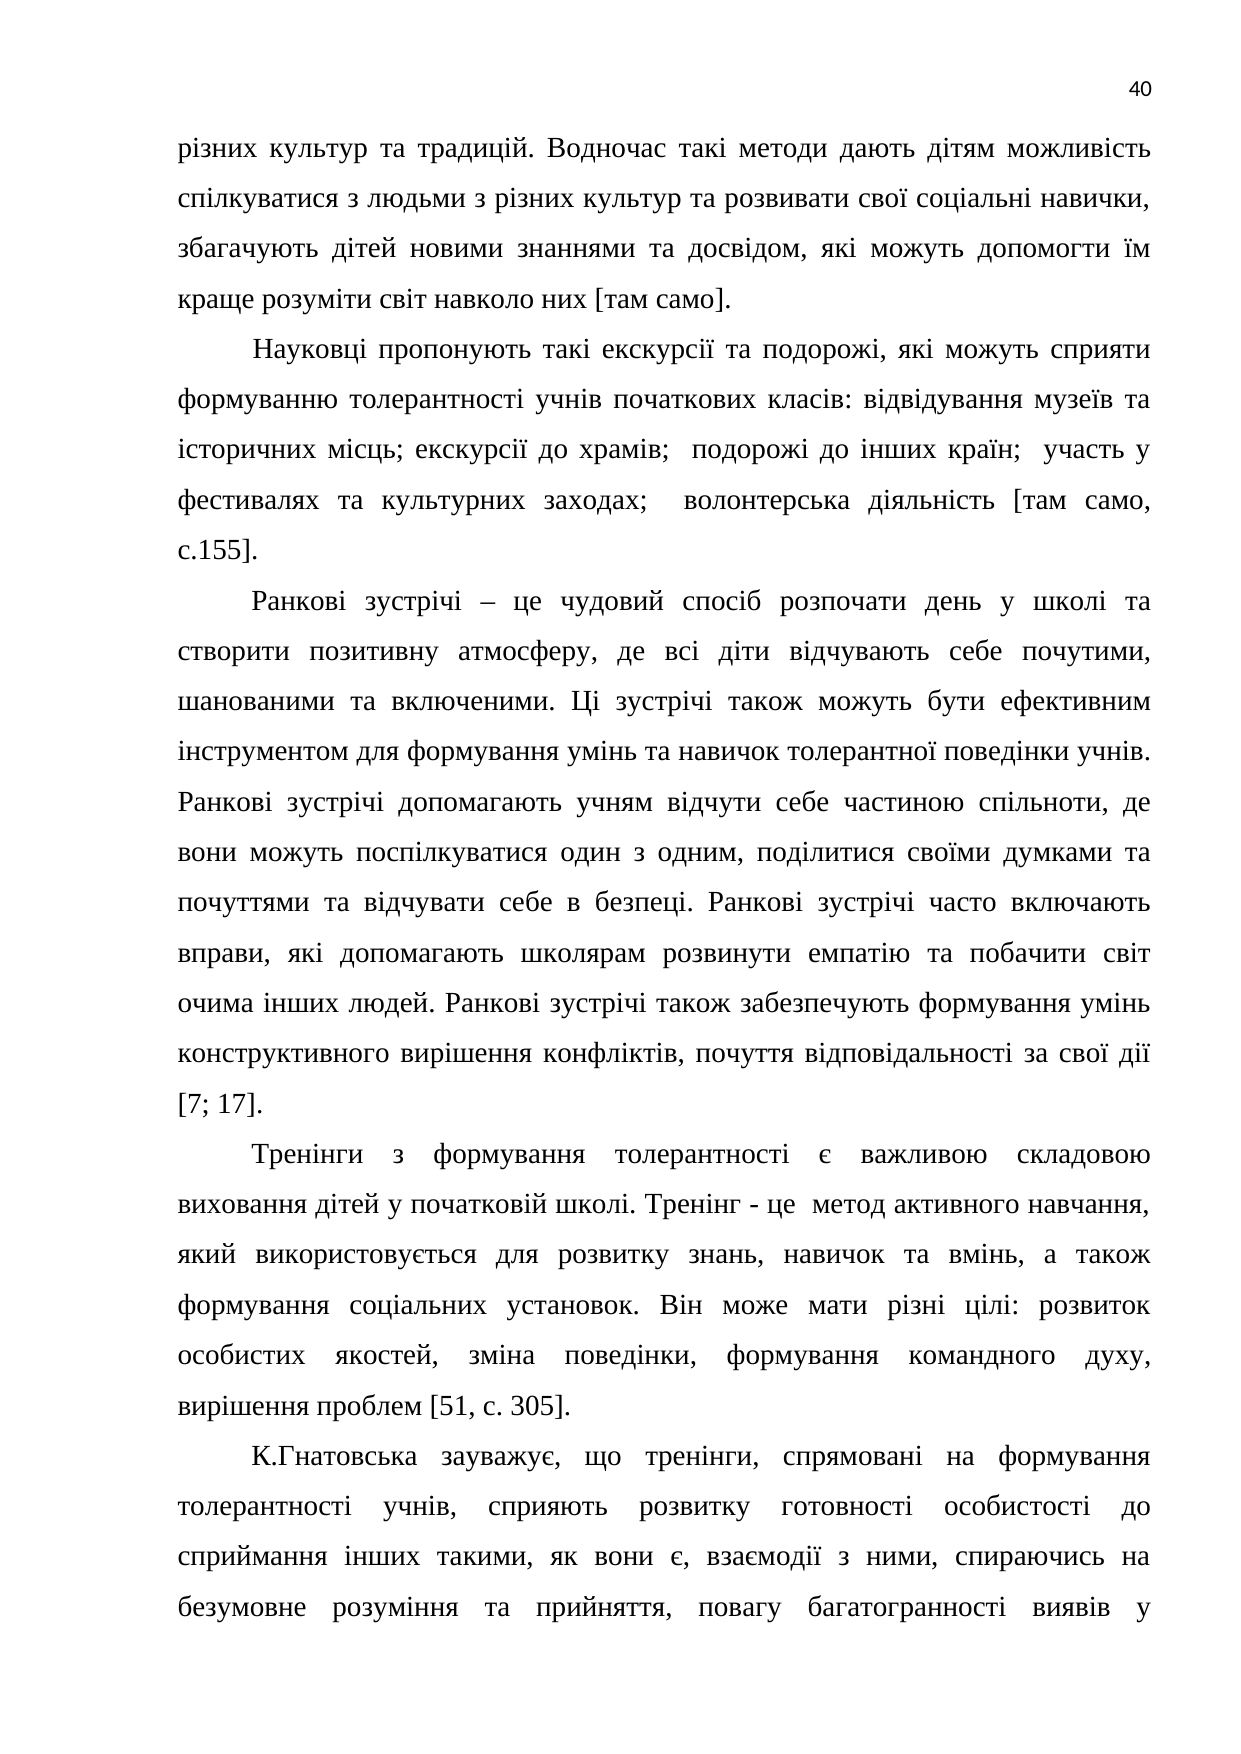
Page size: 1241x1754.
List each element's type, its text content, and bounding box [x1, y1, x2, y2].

text Ранкові зустрічі – це чудовий спосіб розпочати день у школі та створити позитивну атмосферу, де всі діти відчувають себе почутими, шанованими та включеними. Ці зустрічі також можуть бути ефективним інструментом для формування умінь та навичок толерантної поведінки учнів. Ранкові зустрічі допомагають учням відчути себе частиною спільноти, де вони можуть поспілкуватися один з одним, поділитися своїми думками та почуттями та відчувати себе в безпеці. Ранкові зустрічі часто включають вправи, які допомагають школярам розвинути емпатію та побачити світ очима інших людей. Ранкові зустрічі також забезпечують формування умінь конструктивного вирішення конфліктів, почуття відповідальності за свої дії [7; 17]. [177, 583, 1152, 1119]
list Науковці пропонують такі екскурсії та подорожі, які можуть сприяти формуванню толерантності учнів початкових класів: відвідування музеїв та історичних місць; екскурсії до храмів; подорожі до інших країн; участь у фестивалях та культурних заходах; волонтерська діяльність [там само, с.155]. [177, 331, 1152, 566]
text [177, 1438, 1152, 1622]
text Тренінги з формування толерантності є важливою складовою виховання дітей у початковій школі. Тренінг - це метод активного навчання, який використовується для розвитку знань, навичок та вмінь, а також формування соціальних установок. Він може мати різні цілі: розвиток особистих якостей, зміна поведінки, формування командного духу, вирішення проблем [51, с. 305]. [177, 1136, 1152, 1421]
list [177, 130, 1152, 314]
